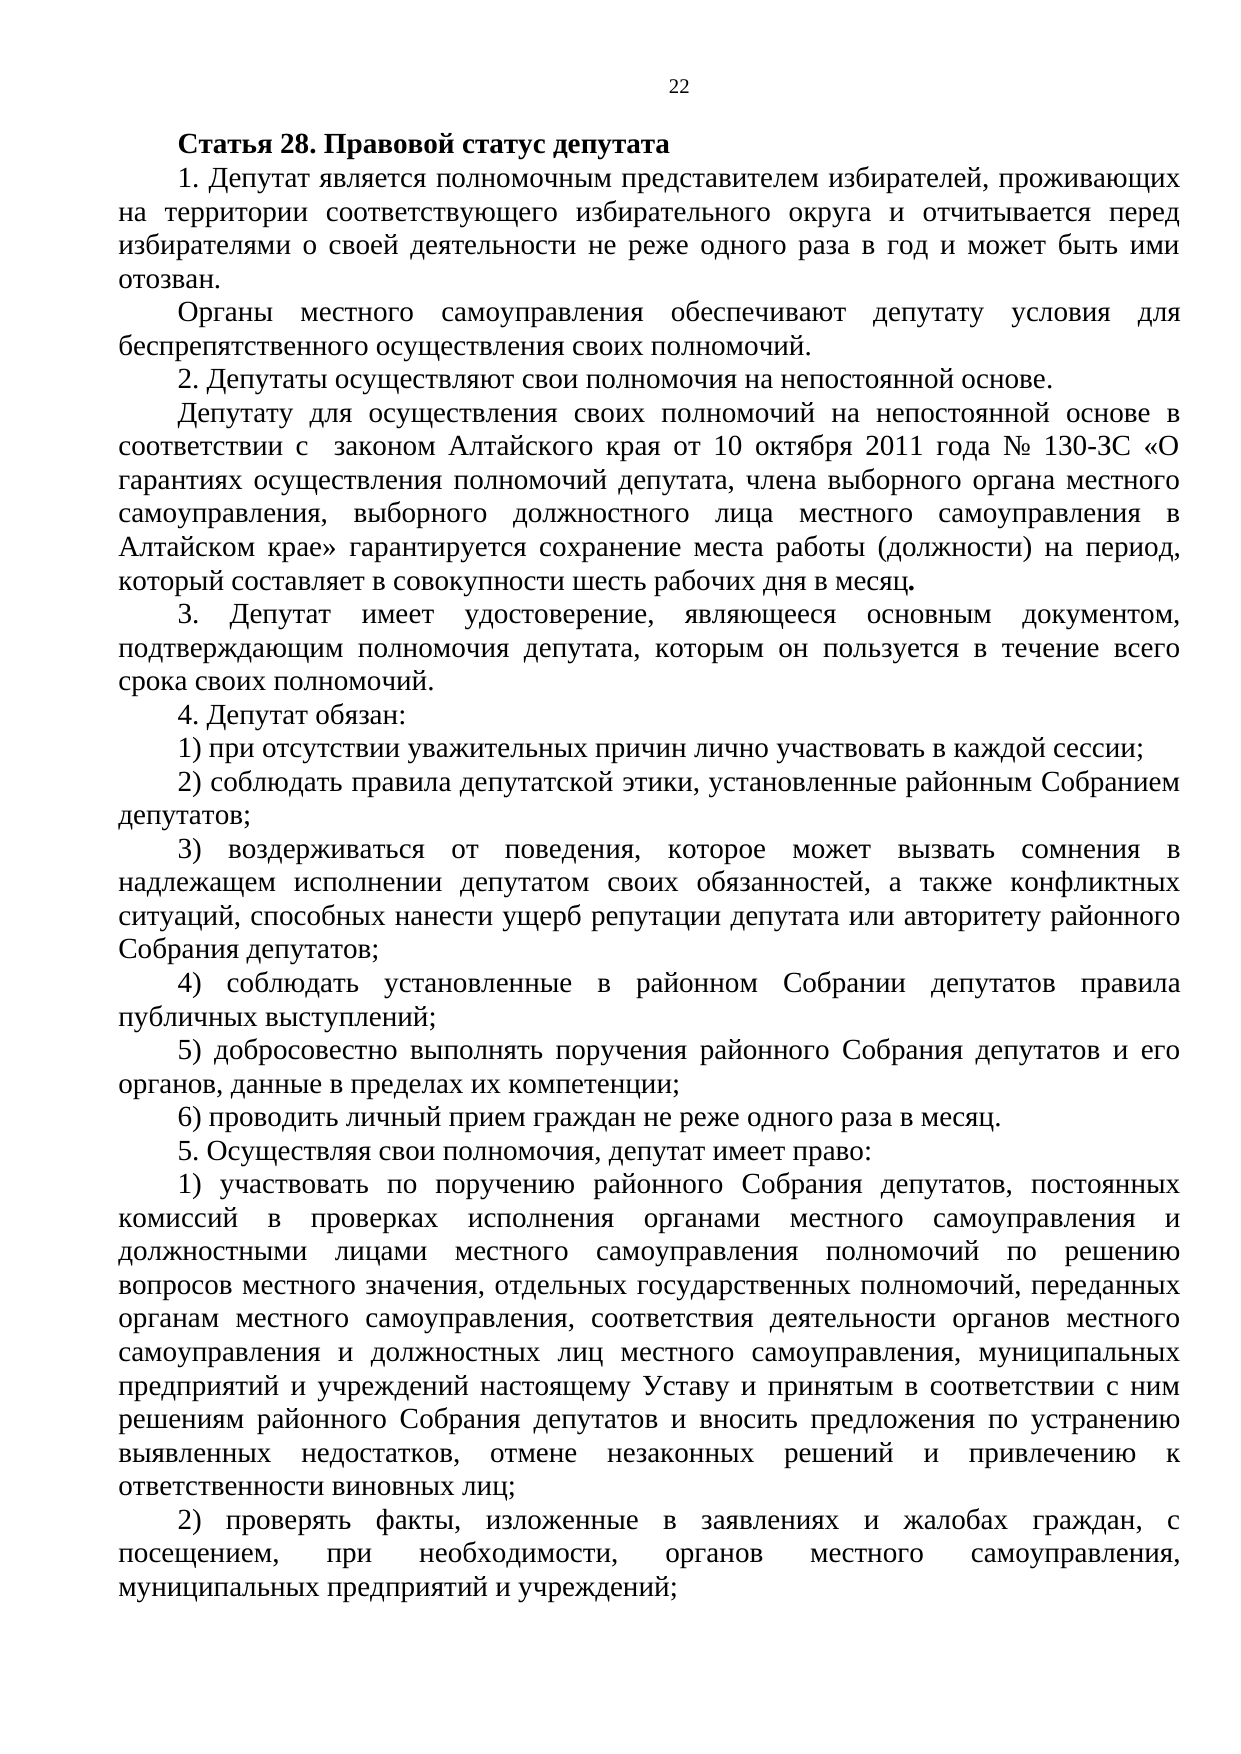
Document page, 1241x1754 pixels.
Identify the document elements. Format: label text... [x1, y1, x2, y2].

text 1) при отсутствии уважительных причин лично участвовать в каждой сессии; [118, 730, 1181, 764]
text Статья 28. Правовой статус депутата [118, 127, 1181, 160]
text 2) проверять факты, изложенные в заявлениях и жалобах граждан, с посещением, при необходимости, органов местного самоуправления, муниципальных предприятий и учреждений; [118, 1502, 1181, 1602]
text 4. Депутат обязан: [118, 697, 1181, 730]
text 5. Осуществляя свои полномочия, депутат имеет право: [118, 1133, 1181, 1166]
text 1. Депутат является полномочным представителем избирателей, проживающих на территории соответствующего избирательного округа и отчитывается перед избирателями о своей деятельности не реже одного раза в год и может быть ими отозван. [118, 160, 1181, 294]
text 6) проводить личный прием граждан не реже одного раза в месяц. [118, 1099, 1181, 1133]
text 4) соблюдать установленные в районном Собрании депутатов правила публичных выступлений; [118, 965, 1181, 1032]
text 2. Депутаты осуществляют свои полномочия на непостоянной основе. [118, 361, 1181, 395]
text Депутату для осуществления своих полномочий на непостоянной основе в соответствии с законом Алтайского края от 10 октября 2011 года № 130-ЗС «О гарантиях осуществления полномочий депутата, члена выборного органа местного самоуправления, выборного должностного лица местного самоуправления в Алтайском крае» гарантируется сохранение места работы (должности) на период, который составляет в совокупности шесть рабочих дня в месяц. [118, 395, 1181, 596]
text Органы местного самоуправления обеспечивают депутату условия для беспрепятственного осуществления своих полномочий. [118, 294, 1181, 361]
text 5) добросовестно выполнять поручения районного Собрания депутатов и его органов, данные в пределах их компетенции; [118, 1032, 1181, 1099]
text 3) воздерживаться от поведения, которое может вызвать сомнения в надлежащем исполнении депутатом своих обязанностей, а также конфликтных ситуаций, способных нанести ущерб репутации депутата или авторитету районного Собрания депутатов; [118, 831, 1181, 965]
text 2) соблюдать правила депутатской этики, установленные районным Собранием депутатов; [118, 764, 1181, 831]
text 3. Депутат имеет удостоверение, являющееся основным документом, подтверждающим полномочия депутата, которым он пользуется в течение всего срока своих полномочий. [118, 596, 1181, 697]
text 1) участвовать по поручению районного Собрания депутатов, постоянных комиссий в проверках исполнения органами местного самоуправления и должностными лицами местного самоуправления полномочий по решению вопросов местного значения, отдельных государственных полномочий, переданных органам местного самоуправления, соответствия деятельности органов местного самоуправления и должностных лиц местного самоуправления, муниципальных предприятий и учреждений настоящему Уставу и принятым в соответствии с ним решениям районного Собрания депутатов и вносить предложения по устранению выявленных недостатков, отмене незаконных решений и привлечению к ответственности виновных лиц; [118, 1166, 1181, 1502]
